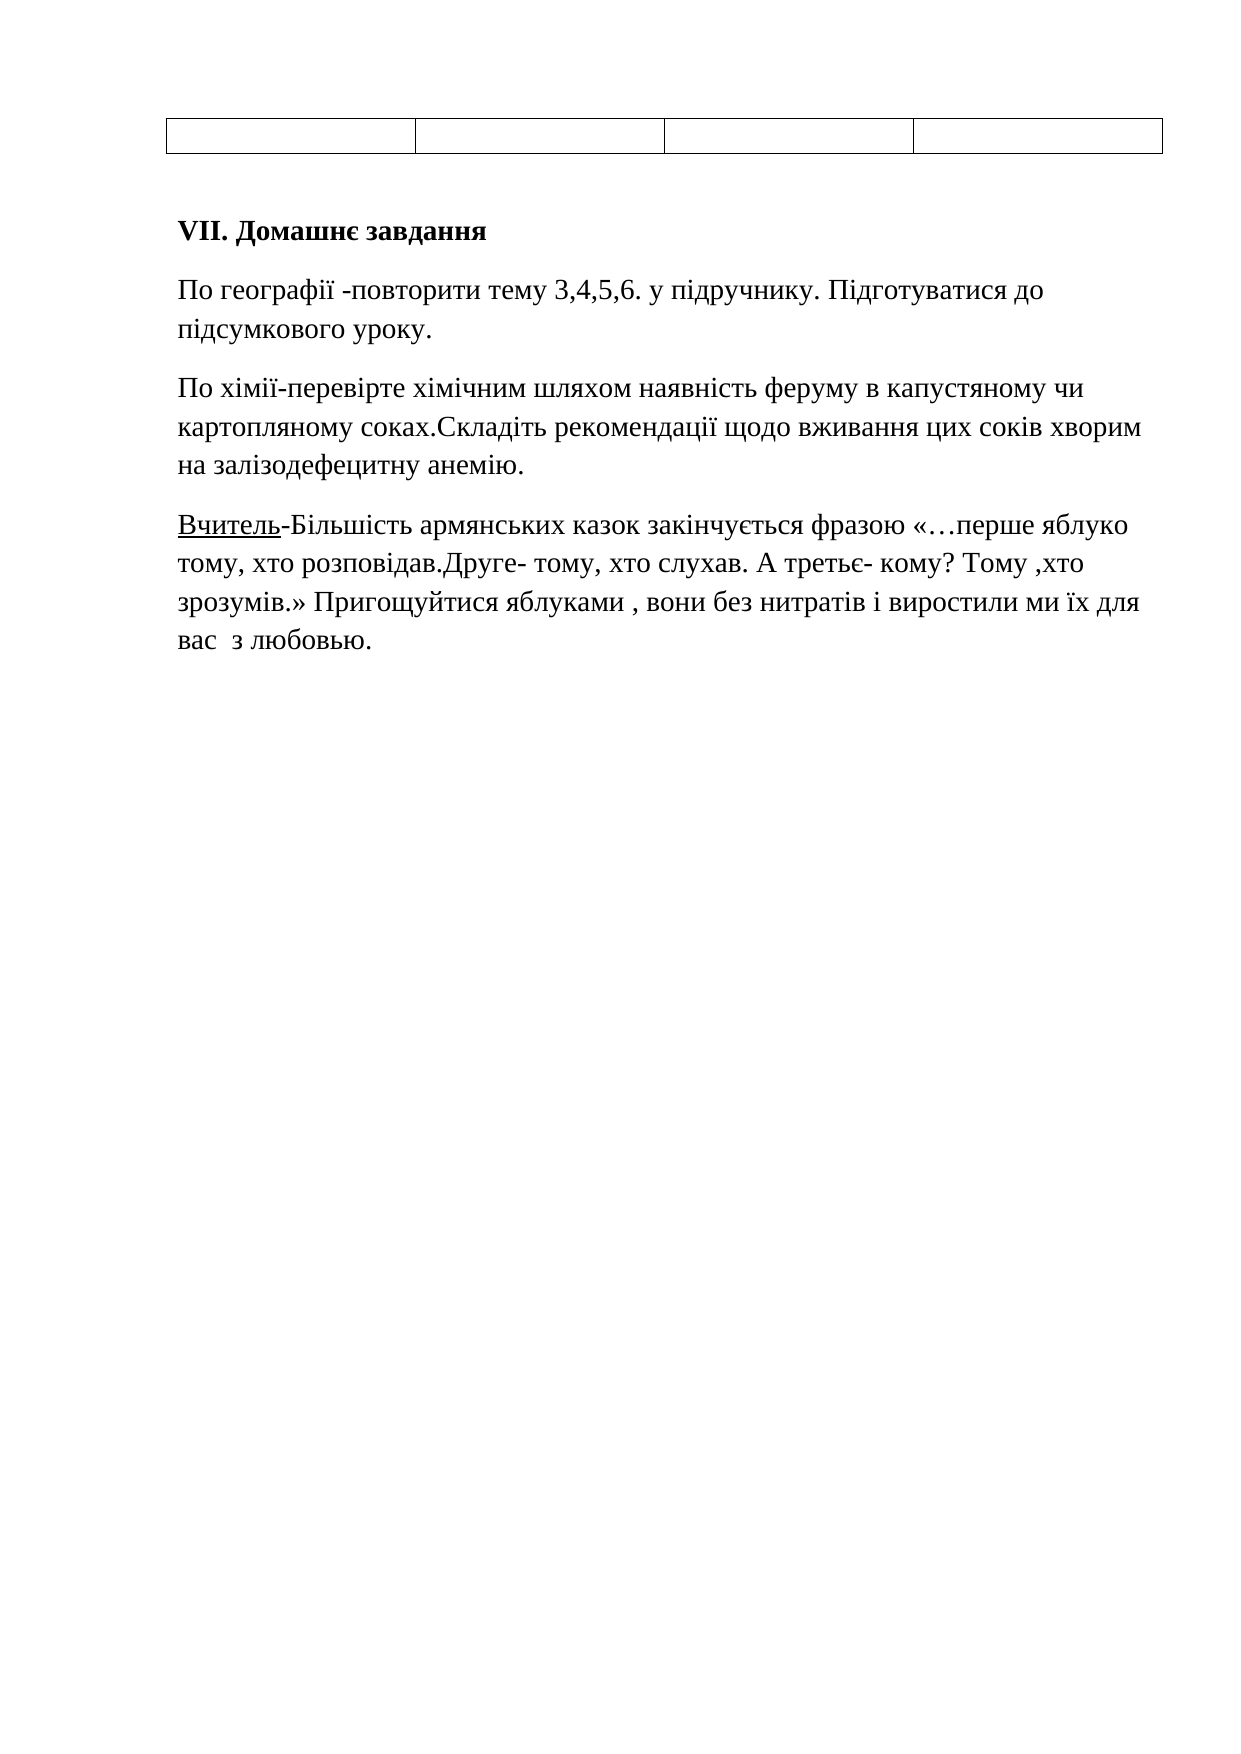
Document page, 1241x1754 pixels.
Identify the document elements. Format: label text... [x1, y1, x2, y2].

text По географії -повторити тему 3,4,5,6. у підручнику. Підготуватися до підсумкового уроку. [177, 272, 1152, 344]
text Вчитель-Більшість армянських казок закінчується фразою «…перше яблуко тому, хто розповідав.Друге- тому, хто слухав. А третьє- кому? Тому ,хто зрозумів.» Пригощуйтися яблуками , вони без нитратів і виростили ми їх для вас з любовью. [177, 507, 1152, 656]
table_cell [167, 119, 415, 153]
table_cell [914, 119, 1162, 153]
text По хімії-перевірте хімічним шляхом наявність феруму в капустяному чи картопляному соках.Складіть рекомендації щодо вживання цих соків хворим на залізодефецитну анемію. [177, 370, 1152, 481]
table_cell [665, 119, 913, 153]
table_cell [416, 119, 664, 153]
text VІІ. Домашнє завдання [177, 213, 1152, 247]
